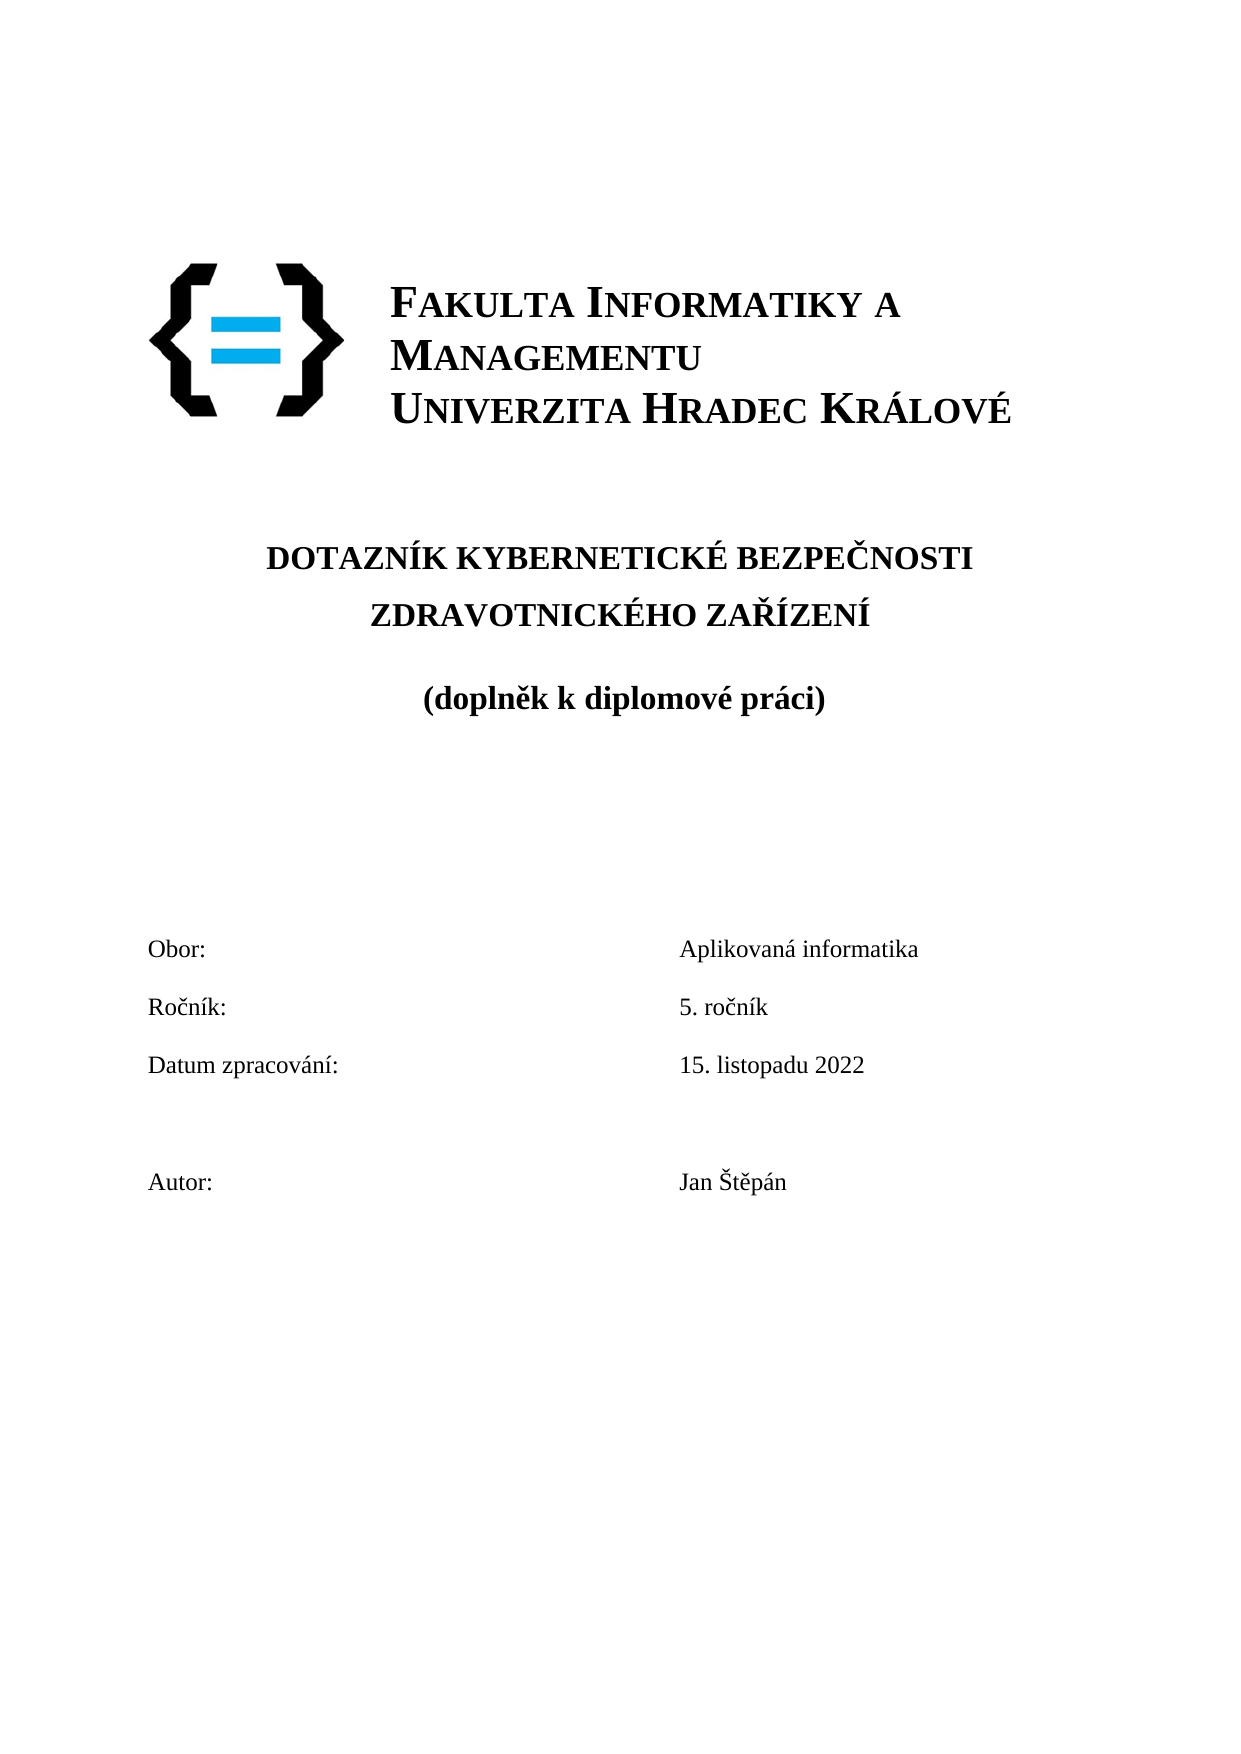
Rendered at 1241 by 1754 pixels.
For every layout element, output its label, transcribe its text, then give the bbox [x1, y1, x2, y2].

text Autor: Jan Štěpán [148, 1167, 1093, 1195]
text Ročník: 5. ročník [148, 992, 1093, 1021]
text (doplněk k diplomové práci) [148, 678, 1093, 716]
text Datum zpracování: 15. listopadu 2022 [148, 1051, 1093, 1079]
table_cell Univerzita Hradec Králové [379, 381, 1078, 440]
text Obor: Aplikovaná informatika [148, 934, 1093, 963]
text DOTAZNÍK KYBERNETICKÉ BEZPEČNOSTI ZDRAVOTNICKÉHO ZAŘÍZENÍ [148, 538, 1093, 634]
table_header Fakulta Informatiky a Managementu [379, 275, 1078, 381]
picture [147, 262, 345, 417]
